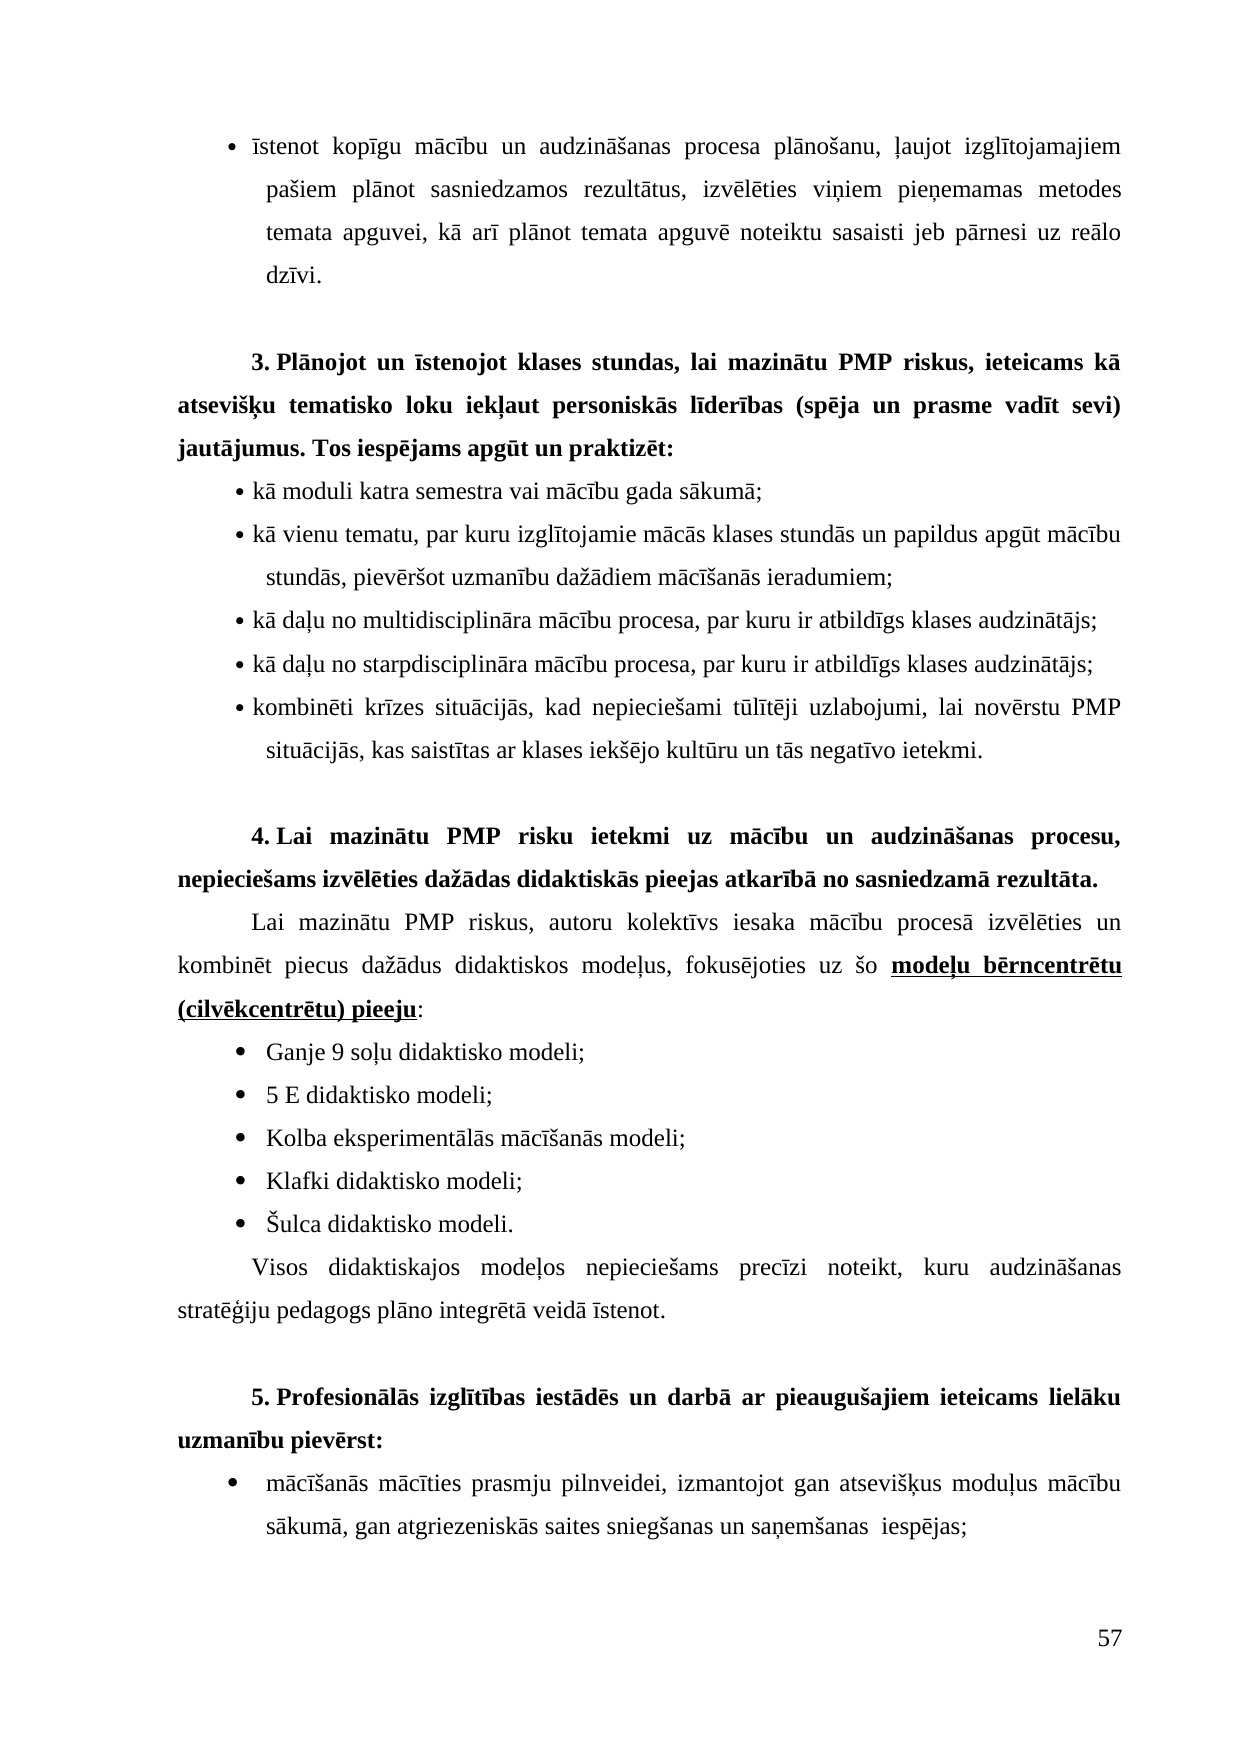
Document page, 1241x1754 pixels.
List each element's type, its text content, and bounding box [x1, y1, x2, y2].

text 3. Plānojot un īstenojot klases stundas, lai mazinātu PMP riskus, ieteicams kā atsevišķu tematisko loku iekļaut personiskās līderības (spēja un prasme vadīt sevi) jautājumus. Tos iespējams apgūt un praktizēt: [177, 347, 1122, 462]
list kā daļu no starpdisciplināra mācību procesa, par kuru ir atbildīgs klases audzinātājs; [236, 649, 1122, 677]
list Klafki didaktisko modeli; [236, 1166, 1122, 1195]
list kombinēti krīzes situācijās, kad nepieciešami tūlītēji uzlabojumi, lai novērstu PMP situācijās, kas saistītas ar klases iekšējo kultūru un tās negatīvo ietekmi. [236, 692, 1122, 764]
text 4. Lai mazinātu PMP risku ietekmi uz mācību un audzināšanas procesu, nepieciešams izvēlēties dažādas didaktiskās pieejas atkarībā no sasniedzamā rezultāta. [177, 821, 1122, 893]
list 5 E didaktisko modeli; [236, 1080, 1122, 1109]
text 5. Profesionālās izglītības iestādēs un darbā ar pieaugušajiem ieteicams lielāku uzmanību pievērst: [177, 1382, 1122, 1454]
text Lai mazinātu PMP riskus, autoru kolektīvs iesaka mācību procesā izvēlēties un kombinēt piecus dažādus didaktiskos modeļus, fokusējoties uz šo modeļu bērncentrētu (cilvēkcentrētu) pieeju: [177, 907, 1122, 1022]
list Kolba eksperimentālās mācīšanās modeli; [236, 1123, 1122, 1152]
list Šulca didaktisko modeli. [236, 1209, 1122, 1238]
text Visos didaktiskajos modeļos nepieciešams precīzi noteikt, kuru audzināšanas stratēģiju pedagogs plāno integrētā veidā īstenot. [177, 1252, 1122, 1324]
list kā vienu tematu, par kuru izglītojamie mācās klases stundās un papildus apgūt mācību stundās, pievēršot uzmanību dažādiem mācīšanās ieradumiem; [236, 519, 1122, 591]
list kā daļu no multidisciplināra mācību procesa, par kuru ir atbildīgs klases audzinātājs; [236, 606, 1122, 634]
list kā moduli katra semestra vai mācību gada sākumā; [236, 476, 1122, 505]
list Ganje 9 soļu didaktisko modeli; [236, 1037, 1122, 1066]
list īstenot kopīgu mācību un audzināšanas procesa plānošanu, ļaujot izglītojamajiem pašiem plānot sasniedzamos rezultātus, izvēlēties viņiem pieņemamas metodes temata apguvei, kā arī plānot temata apguvē noteiktu sasaisti jeb pārnesi uz reālo dzīvi. [228, 131, 1122, 289]
list mācīšanās mācīties prasmju pilnveidei, izmantojot gan atsevišķus moduļus mācību sākumā, gan atgriezeniskās saites sniegšanas un saņemšanas iespējas; [228, 1468, 1122, 1540]
